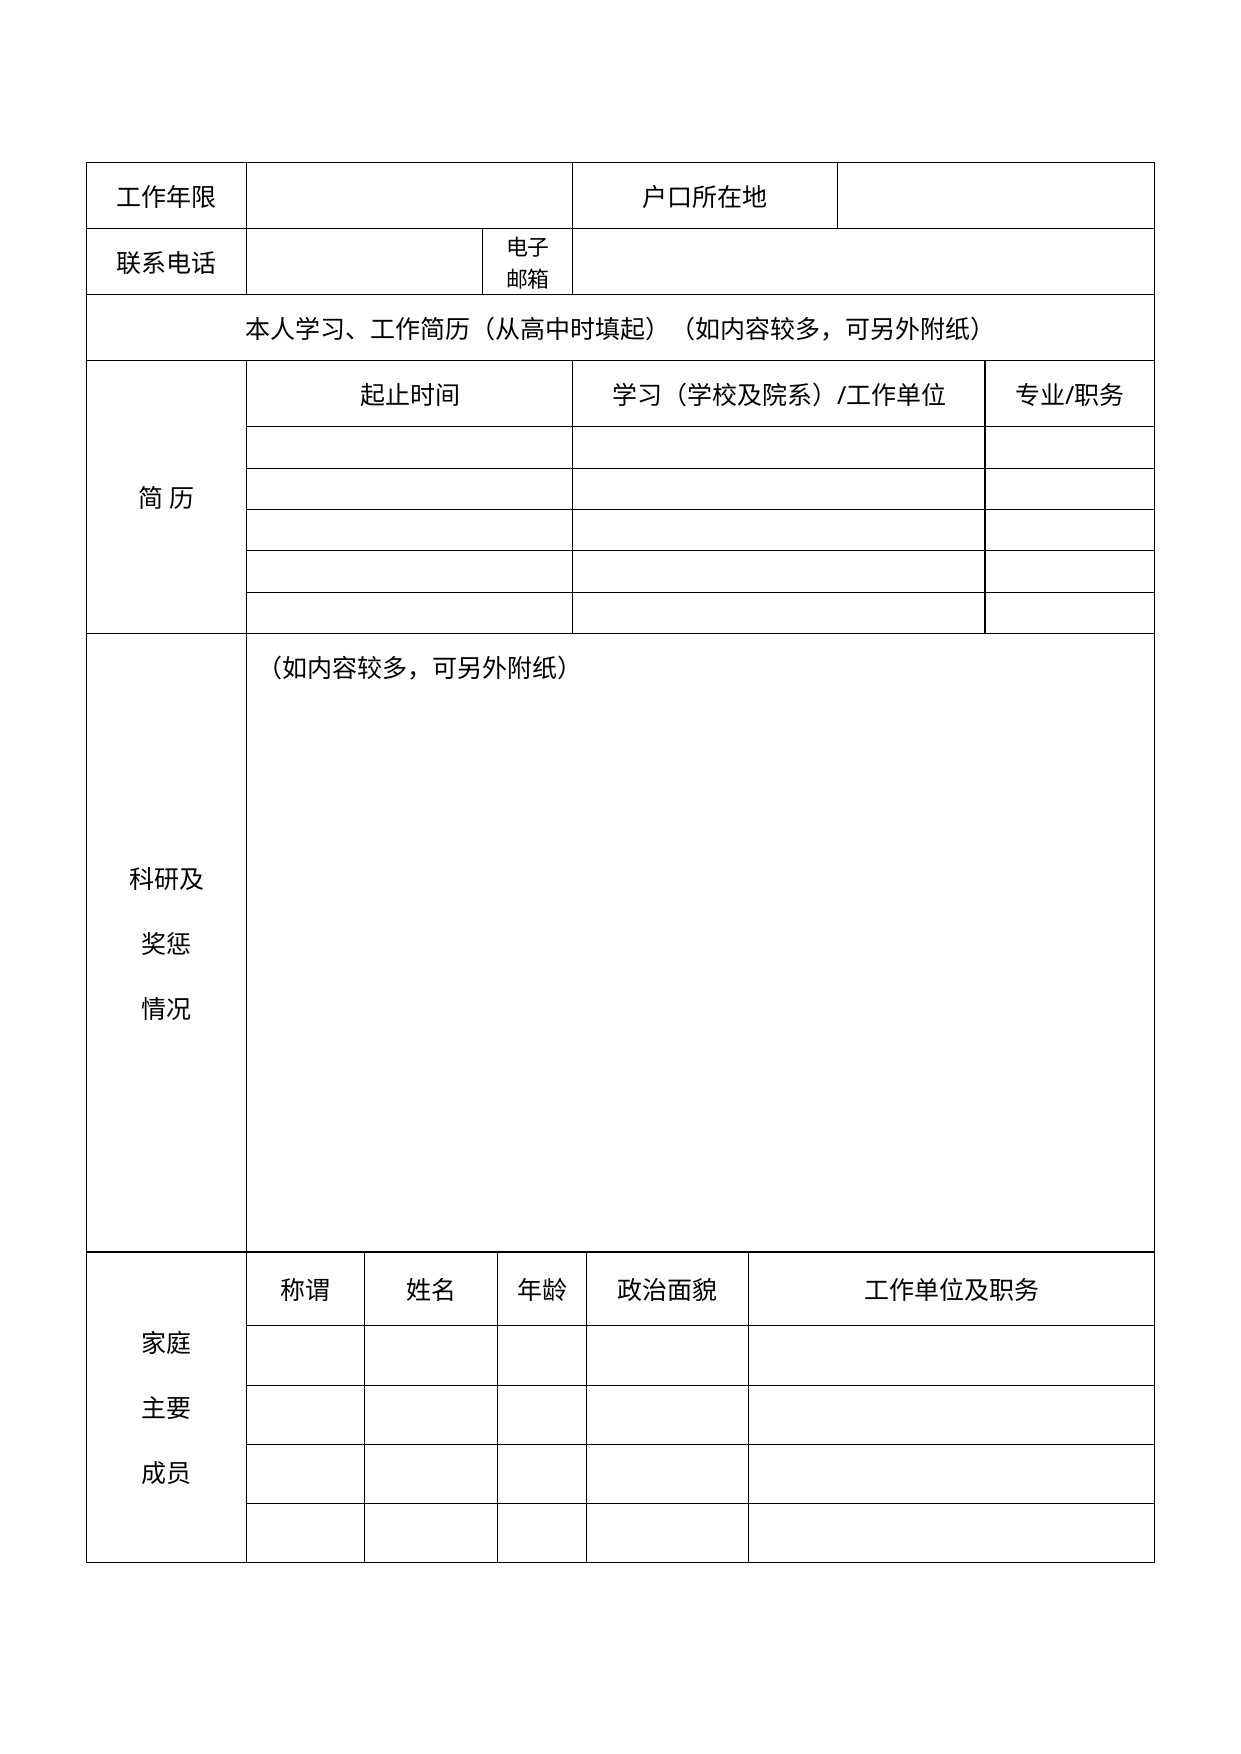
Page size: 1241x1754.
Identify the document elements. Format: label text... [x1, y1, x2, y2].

table_cell [587, 1326, 748, 1384]
table_cell [573, 551, 984, 592]
table_cell [365, 1326, 497, 1384]
table_cell [573, 510, 984, 550]
table_cell 家庭 主要 成员 [87, 1253, 246, 1562]
table_cell [365, 1445, 497, 1503]
table_cell 专业/职务 [986, 361, 1154, 426]
table_cell 姓名 [365, 1253, 497, 1325]
table_cell [749, 1326, 1154, 1384]
table_cell 户口所在地 [573, 163, 837, 228]
table_cell [573, 229, 1154, 294]
table_cell [247, 427, 572, 467]
table_cell 起止时间 [247, 361, 572, 426]
table_cell 科研及 奖惩 情况 [87, 634, 246, 1251]
table_cell [838, 163, 1154, 228]
table_cell [498, 1504, 586, 1562]
table_cell [365, 1504, 497, 1562]
table_cell [247, 469, 572, 509]
table_cell 本人学习、工作简历（从高中时填起）（如内容较多，可另外附纸） [87, 295, 1154, 360]
table_cell [573, 469, 984, 509]
table_cell [986, 593, 1154, 633]
table_cell [573, 593, 984, 633]
table_cell 政治面貌 [587, 1253, 748, 1325]
table_cell 称谓 [247, 1253, 364, 1325]
table_cell 联系电话 [87, 229, 246, 294]
table_cell [587, 1445, 748, 1503]
table_cell [247, 1386, 364, 1443]
table_cell [587, 1386, 748, 1443]
table_cell [247, 1445, 364, 1503]
table_cell [749, 1445, 1154, 1503]
table_cell 学习（学校及院系）/工作单位 [573, 361, 984, 426]
table_cell （如内容较多，可另外附纸） [247, 634, 1154, 1251]
table_cell [247, 1504, 364, 1562]
table_cell 简 历 [87, 361, 246, 633]
table_cell [587, 1504, 748, 1562]
table_cell [986, 469, 1154, 509]
table_cell [247, 1326, 364, 1384]
table_cell [247, 229, 482, 294]
table_cell [986, 551, 1154, 592]
table_cell [573, 427, 984, 467]
table_cell [749, 1504, 1154, 1562]
table_cell [749, 1386, 1154, 1443]
table_cell [247, 163, 572, 228]
table_cell 工作年限 [87, 163, 246, 228]
table_cell [247, 551, 572, 592]
table_cell 年龄 [498, 1253, 586, 1325]
table_cell [986, 427, 1154, 467]
table_cell [986, 510, 1154, 550]
table_cell [365, 1386, 497, 1443]
table_cell [247, 593, 572, 633]
table_cell 工作单位及职务 [749, 1253, 1154, 1325]
table_cell [498, 1386, 586, 1443]
table_cell 电子 邮箱 [483, 229, 572, 294]
table_cell [498, 1445, 586, 1503]
table_cell [247, 510, 572, 550]
table_cell [498, 1326, 586, 1384]
